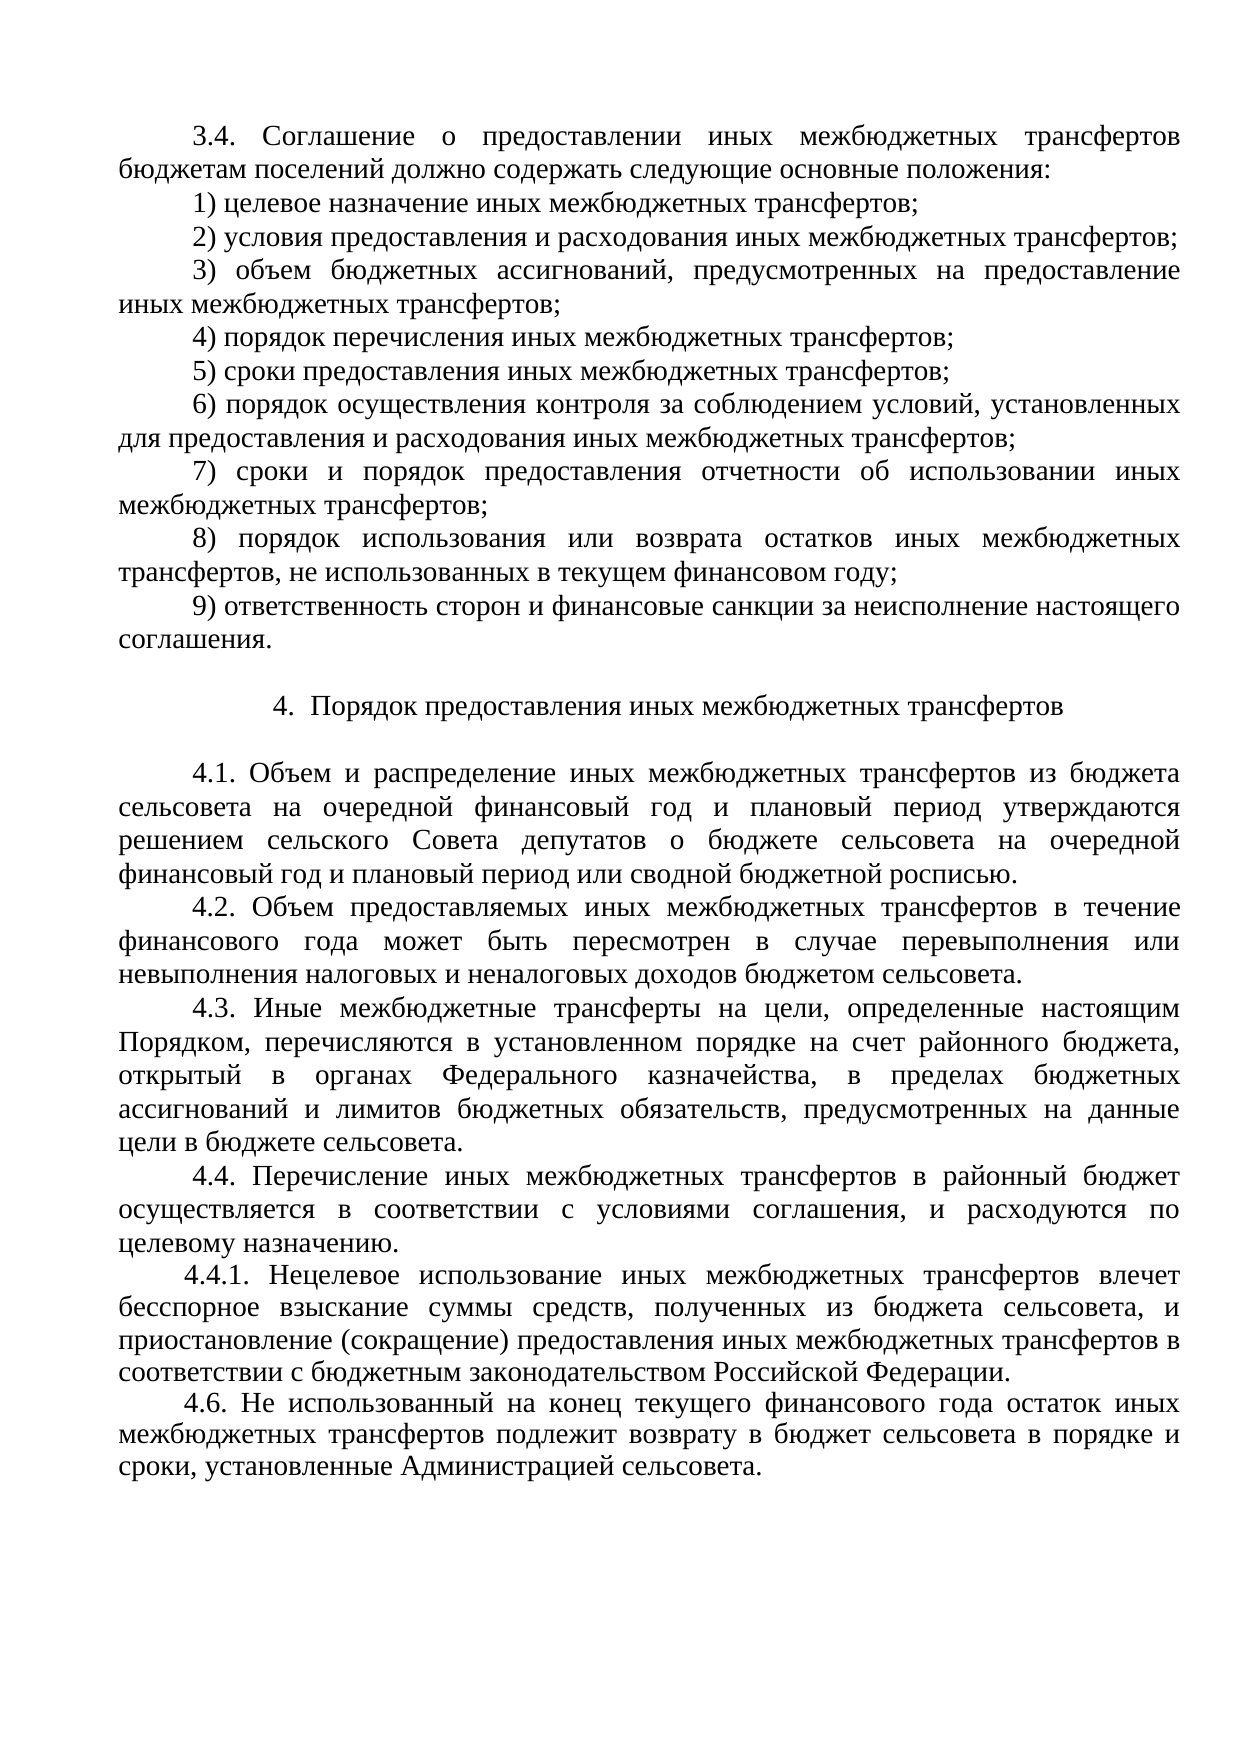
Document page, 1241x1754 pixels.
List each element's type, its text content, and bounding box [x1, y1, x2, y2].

text 5) сроки предоставления иных межбюджетных трансфертов; [118, 353, 1181, 386]
text 4.1. Объем и распределение иных межбюджетных трансфертов из бюджета сельсовета на очередной финансовый год и плановый период утверждаются решением сельского Совета депутатов о бюджете сельсовета на очередной финансовый год и плановый период или сводной бюджетной росписью. [118, 755, 1181, 889]
list Порядок предоставления иных межбюджетных трансфертов [156, 688, 1181, 722]
text 4) порядок перечисления иных межбюджетных трансфертов; [118, 319, 1181, 353]
text 4.2. Объем предоставляемых иных межбюджетных трансфертов в течение финансового года может быть пересмотрен в случае перевыполнения или невыполнения налоговых и неналоговых доходов бюджетом сельсовета. [118, 889, 1181, 990]
text 3) объем бюджетных ассигнований, предусмотренных на предоставление иных межбюджетных трансфертов; [118, 252, 1181, 319]
text 4.4.1. Нецелевое использование иных межбюджетных трансфертов влечет бесспорное взыскание суммы средств, полученных из бюджета сельсовета, и приостановление (сокращение) предоставления иных межбюджетных трансфертов в соответствии с бюджетным законодательством Российской Федерации. [118, 1258, 1181, 1388]
text 8) порядок использования или возврата остатков иных межбюджетных трансфертов, не использованных в текущем финансовом году; [118, 521, 1181, 588]
text 1) целевое назначение иных межбюджетных трансфертов; [118, 185, 1181, 219]
text 3.4. Соглашение о предоставлении иных межбюджетных трансфертов бюджетам поселений должно содержать следующие основные положения: [118, 118, 1181, 185]
text 6) порядок осуществления контроля за соблюдением условий, установленных для предоставления и расходования иных межбюджетных трансфертов; [118, 386, 1181, 453]
text 4.6. Не использованный на конец текущего финансового года остаток иных межбюджетных трансфертов подлежит возврату в бюджет сельсовета в порядке и сроки, установленные Администрацией сельсовета. [118, 1388, 1181, 1481]
text 4.4. Перечисление иных межбюджетных трансфертов в районный бюджет осуществляется в соответствии с условиями соглашения, и расходуются по целевому назначению. [118, 1158, 1181, 1258]
text 9) ответственность сторон и финансовые санкции за неисполнение настоящего соглашения. [118, 588, 1181, 655]
text 2) условия предоставления и расходования иных межбюджетных трансфертов; [118, 219, 1181, 252]
text 4.3. Иные межбюджетные трансферты на цели, определенные настоящим Порядком, перечисляются в установленном порядке на счет районного бюджета, открытый в органах Федерального казначейства, в пределах бюджетных ассигнований и лимитов бюджетных обязательств, предусмотренных на данные цели в бюджете сельсовета. [118, 990, 1181, 1158]
text 7) сроки и порядок предоставления отчетности об использовании иных межбюджетных трансфертов; [118, 453, 1181, 521]
